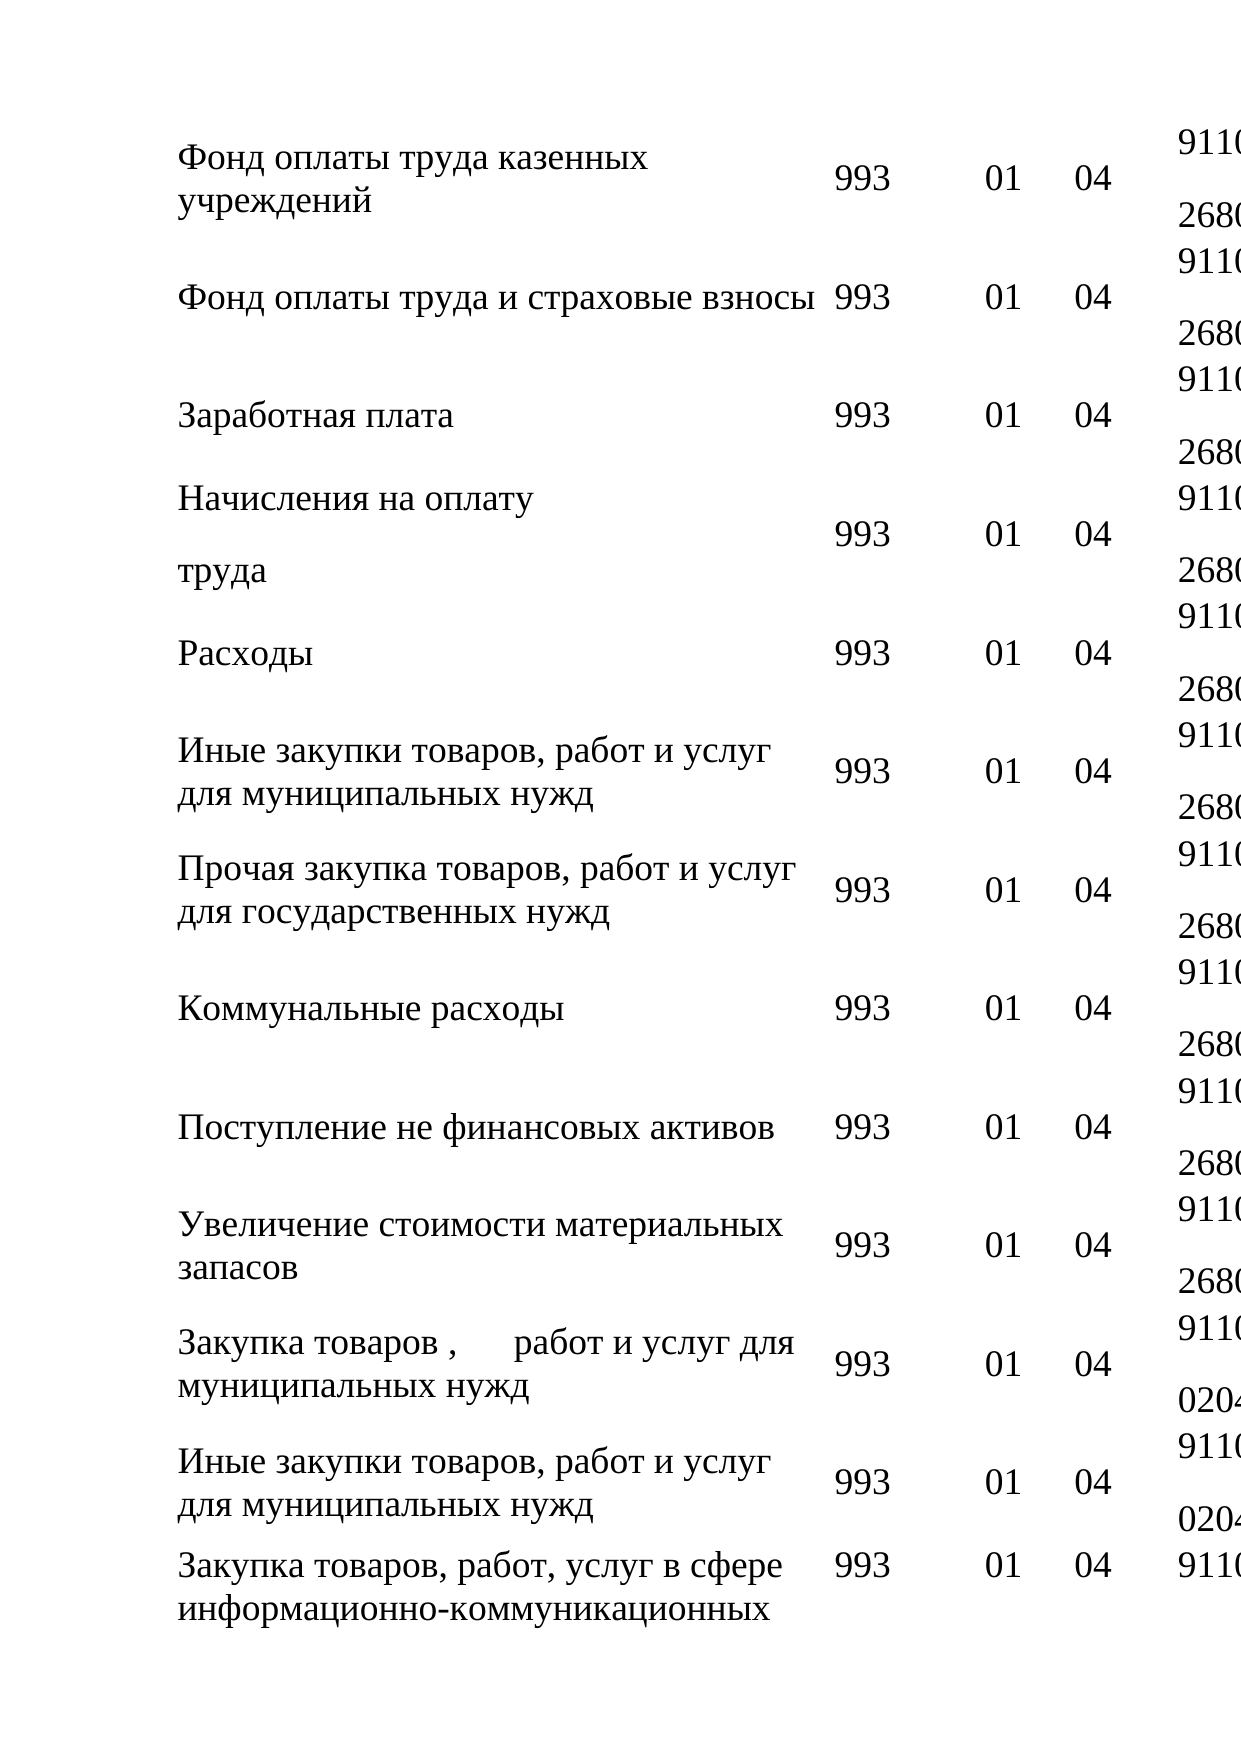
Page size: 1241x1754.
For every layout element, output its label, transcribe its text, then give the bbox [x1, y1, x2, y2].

table_cell 01 [983, 237, 1073, 355]
table_cell Закупка товаров , работ и услуг для муниципальных нужд [176, 1304, 833, 1422]
table_cell 911040 0204 [1176, 1541, 1240, 1630]
table_cell Заработная плата [176, 355, 833, 474]
table_cell 911047 2680 [1176, 355, 1240, 474]
table_cell 911047 2680 [1176, 592, 1240, 711]
table_cell Прочая закупка товаров, работ и услуг для государственных нужд [176, 829, 833, 948]
table_cell 04 [1073, 1185, 1176, 1303]
table_cell 01 [983, 355, 1073, 474]
table_cell 911047 2680 [1176, 1066, 1240, 1185]
table_cell 911047 2680 [1176, 118, 1240, 237]
table_cell 04 [1073, 118, 1176, 237]
table_cell 01 [983, 474, 1073, 592]
table_cell 04 [1073, 237, 1176, 355]
table_cell 04 [1073, 474, 1176, 592]
table_cell 911047 2680 [1176, 829, 1240, 948]
table_cell 01 [983, 1422, 1073, 1541]
table_cell 993 [833, 829, 983, 948]
table_cell 911047 2680 [1176, 474, 1240, 592]
table_cell 993 [833, 474, 983, 592]
table_cell Иные закупки товаров, работ и услуг для муниципальных нужд [176, 711, 833, 829]
table_cell 993 [833, 118, 983, 237]
table_cell 04 [1073, 711, 1176, 829]
table_cell 993 [833, 1304, 983, 1422]
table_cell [176, 1541, 833, 1630]
table_cell 01 [983, 592, 1073, 711]
table_cell Иные закупки товаров, работ и услуг для муниципальных нужд [176, 1422, 833, 1541]
table_cell 04 [1073, 1066, 1176, 1185]
table_cell 993 [833, 948, 983, 1066]
table_cell Расходы [176, 592, 833, 711]
table_cell 01 [983, 118, 1073, 237]
table_cell 993 [833, 1541, 983, 1630]
table_cell Фонд оплаты труда и страховые взносы [176, 237, 833, 355]
table_cell Увеличение стоимости материальных запасов [176, 1185, 833, 1303]
table_cell 911047 2680 [1176, 1185, 1240, 1303]
table_cell 993 [833, 1422, 983, 1541]
table_cell 01 [983, 829, 1073, 948]
table_cell 04 [1073, 1541, 1176, 1630]
table_cell 04 [1073, 948, 1176, 1066]
table_cell 911047 2680 [1176, 711, 1240, 829]
table_cell Поступление не финансовых активов [176, 1066, 833, 1185]
table_cell 04 [1073, 1304, 1176, 1422]
table_cell 01 [983, 1304, 1073, 1422]
table_cell 04 [1073, 592, 1176, 711]
table_cell 993 [833, 1066, 983, 1185]
table_cell 04 [1073, 829, 1176, 948]
table_cell 01 [983, 711, 1073, 829]
table_cell 993 [833, 711, 983, 829]
table_cell 911040 0204 [1176, 1422, 1240, 1541]
table_cell 993 [833, 1185, 983, 1303]
table_cell Фонд оплаты труда казенных учреждений [176, 118, 833, 237]
table_cell 911047 2680 [1176, 237, 1240, 355]
table_cell 04 [1073, 355, 1176, 474]
table_cell Начисления на оплату труда [176, 474, 833, 592]
table_cell 01 [983, 1185, 1073, 1303]
table_cell 993 [833, 592, 983, 711]
table_cell 01 [983, 1066, 1073, 1185]
table_cell 993 [833, 355, 983, 474]
table_cell Коммунальные расходы [176, 948, 833, 1066]
table_cell 01 [983, 948, 1073, 1066]
table_cell 01 [983, 1541, 1073, 1630]
table_cell 04 [1073, 1422, 1176, 1541]
table_cell 993 [833, 237, 983, 355]
table_cell 911040 0204 [1176, 1304, 1240, 1422]
table_cell 911047 2680 [1176, 948, 1240, 1066]
